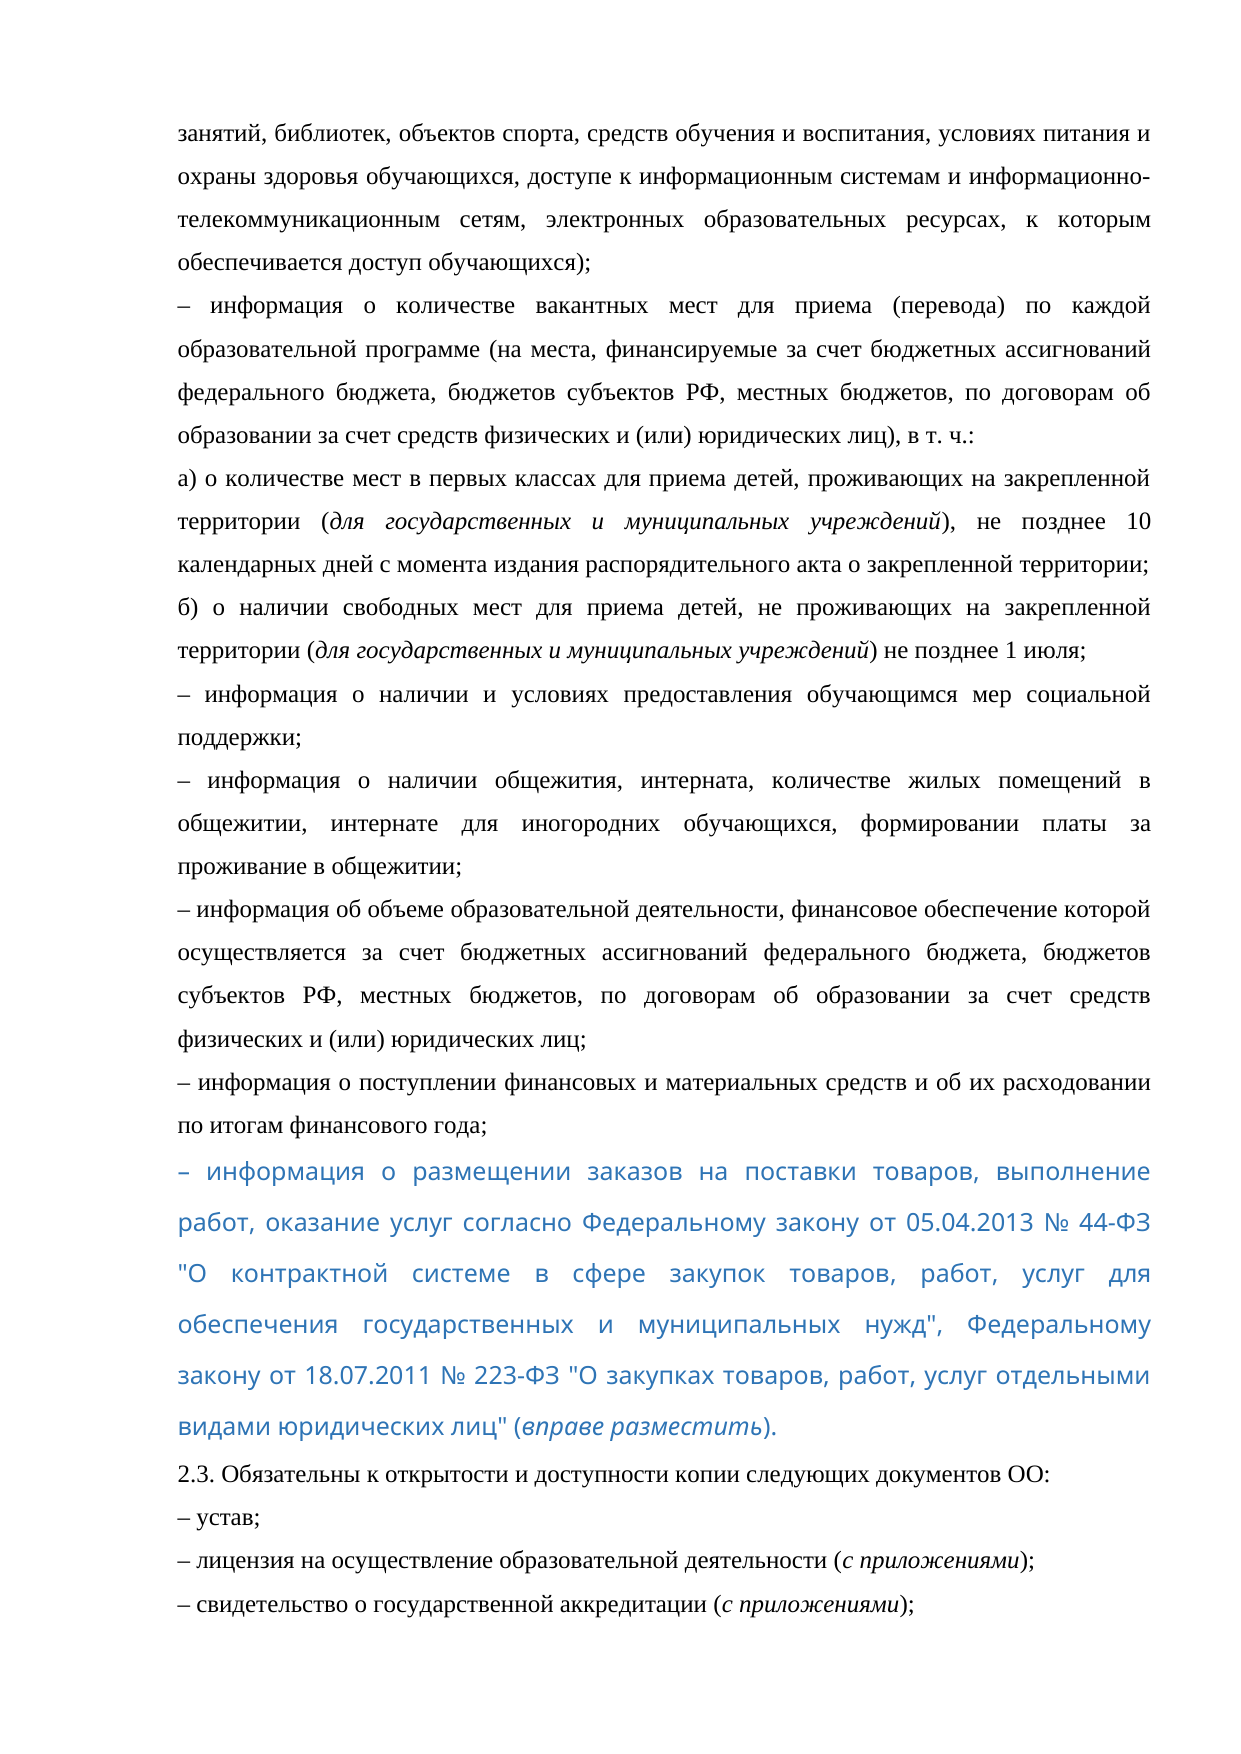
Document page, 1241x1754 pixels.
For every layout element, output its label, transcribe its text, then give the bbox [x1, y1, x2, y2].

text – информация о количестве вакантных мест для приема (перевода) по каждой образовательной программе (на места, финансируемые за счет бюджетных ассигнований федерального бюджета, бюджетов субъектов РФ, местных бюджетов, по договорам об образовании за счет средств физических и (или) юридических лиц), в т. ч.: [177, 291, 1152, 449]
text – информация об объеме образовательной деятельности, финансовое обеспечение которой осуществляется за счет бюджетных ассигнований федерального бюджета, бюджетов субъектов РФ, местных бюджетов, по договорам об образовании за счет средств физических и (или) юридических лиц; [177, 894, 1152, 1052]
text – информация о размещении заказов на поставки товаров, выполнение работ, оказание услуг согласно Федеральному закону от 05.04.2013 № 44-ФЗ "О контрактной системе в сфере закупок товаров, работ, услуг для обеспечения государственных и муниципальных нужд", Федеральному закону от 18.07.2011 № 223-ФЗ "О закупках товаров, работ, услуг отдельными видами юридических лиц" (вправе разместить). [177, 1153, 1152, 1442]
text – лицензия на осуществление образовательной деятельности (с приложениями); [177, 1546, 1152, 1574]
text а) о количестве мест в первых классах для приема детей, проживающих на закрепленной территории (для государственных и муниципальных учреждений), не позднее 10 календарных дней с момента издания распорядительного акта о закрепленной территории; [177, 463, 1152, 578]
text б) о наличии свободных мест для приема детей, не проживающих на закрепленной территории (для государственных и муниципальных учреждений) не позднее 1 июля; [177, 592, 1152, 664]
text – информация о наличии общежития, интерната, количестве жилых помещений в общежитии, интернате для иногородних обучающихся, формировании платы за проживание в общежитии; [177, 765, 1152, 880]
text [177, 118, 1152, 276]
text – свидетельство о государственной аккредитации (с приложениями); [177, 1589, 1152, 1617]
text – устав; [177, 1502, 1152, 1531]
text – информация о поступлении финансовых и материальных средств и об их расходовании по итогам финансового года; [177, 1067, 1152, 1139]
text 2.3. Обязательны к открытости и доступности копии следующих документов ОО: [177, 1459, 1152, 1488]
text – информация о наличии и условиях предоставления обучающимся мер социальной поддержки; [177, 679, 1152, 751]
